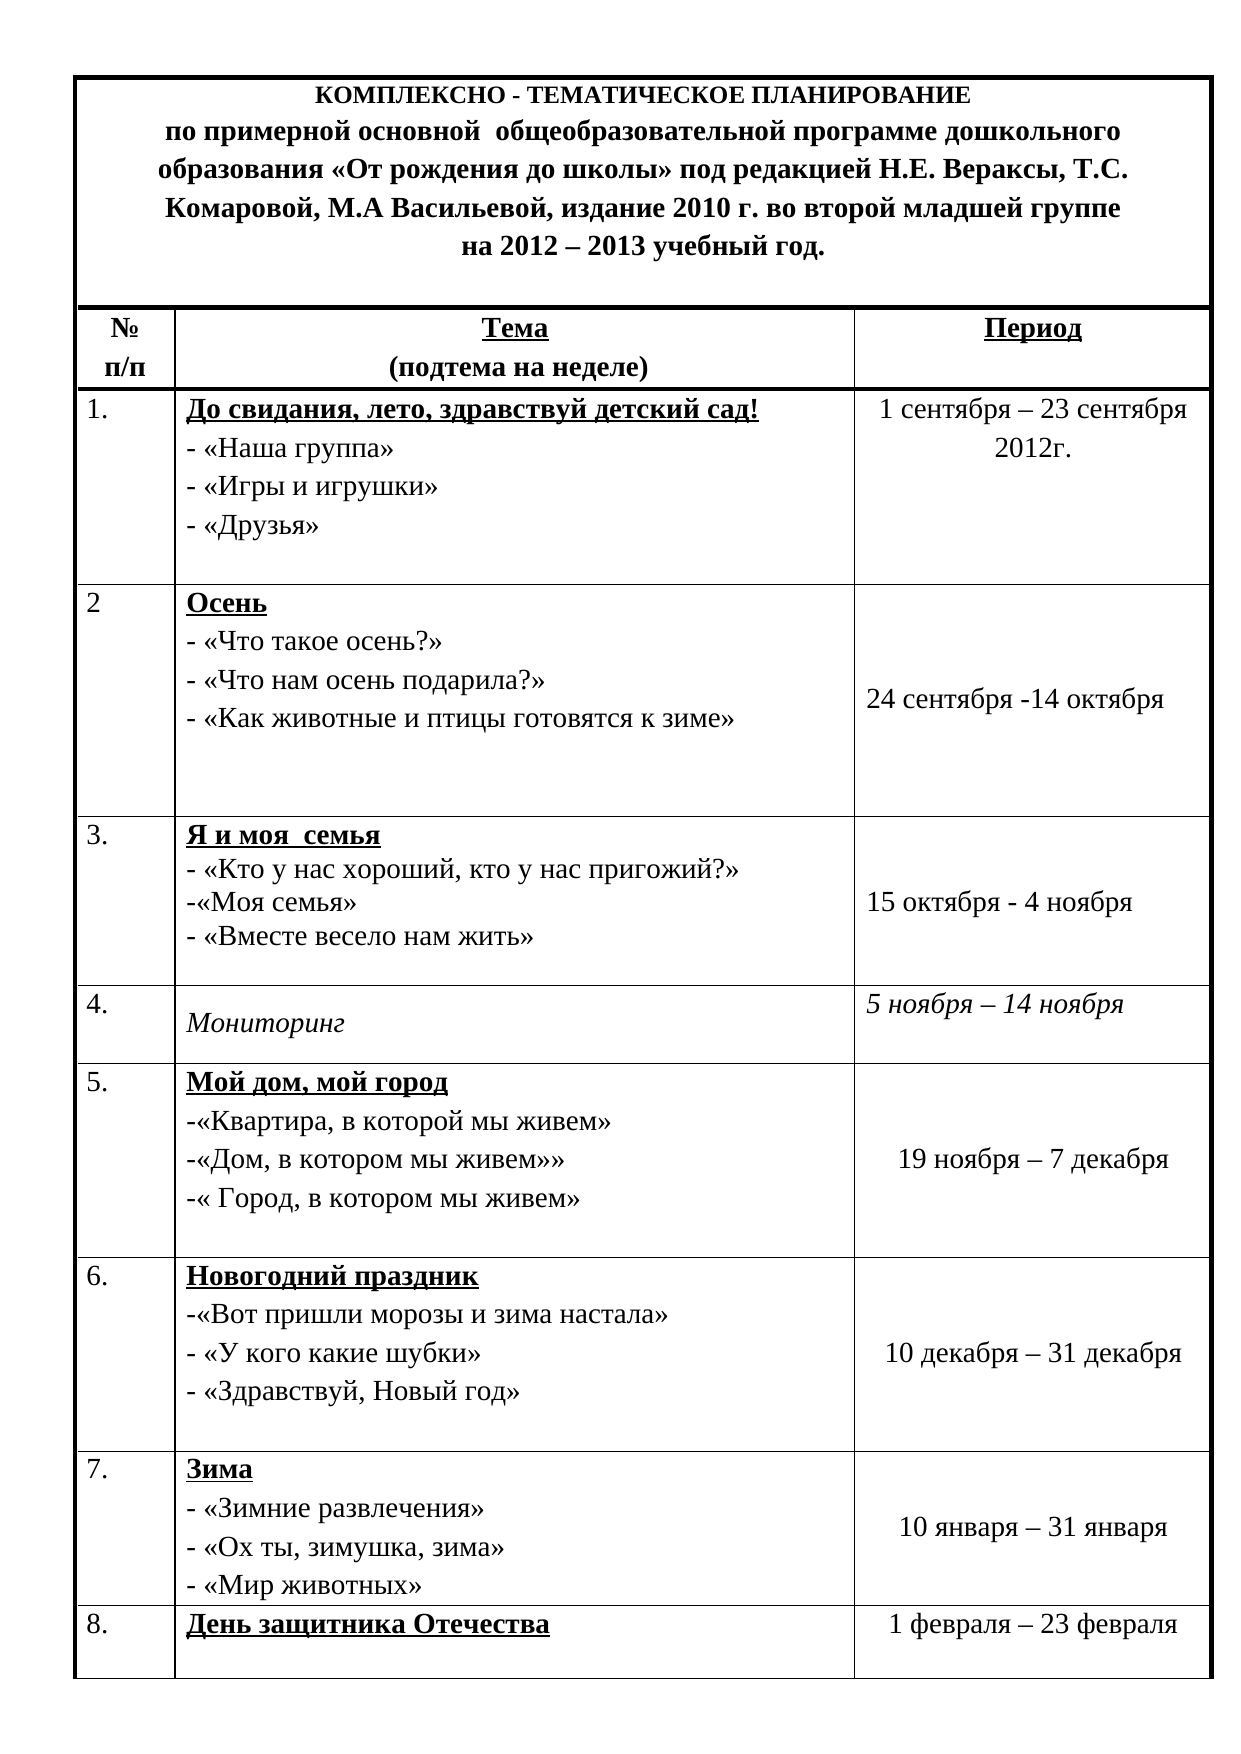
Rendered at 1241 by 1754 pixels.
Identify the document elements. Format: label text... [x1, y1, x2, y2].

table_cell 10 января – 31 января [855, 1452, 1209, 1605]
table_cell 8. [77, 1606, 174, 1678]
table_cell 24 сентября -14 октября [855, 585, 1209, 816]
table_cell 6. [77, 1258, 174, 1451]
table_cell 2 [77, 585, 174, 816]
table_cell Тема (подтема на неделе) [176, 310, 854, 386]
table_header КОМПЛЕКСНО - ТЕМАТИЧЕСКОЕ ПЛАНИРОВАНИЕ по примерной основной общеобразовательной программе дошкольного образования «От рождения до школы» под редакцией Н.Е. Вераксы, Т.С. Комаровой, М.А Васильевой, издание . во второй младшей группе на 2012 – 2013 учебный год. [77, 80, 1209, 305]
table_cell Осень - «Что такое осень?» - «Что нам осень подарила?» - «Как животные и птицы готовятся к зиме» [176, 585, 854, 816]
table_cell Новогодний праздник -«Вот пришли морозы и зима настала» - «У кого какие шубки» - «Здравствуй, Новый год» [176, 1258, 854, 1451]
table_cell 15 октября - 4 ноября [855, 817, 1209, 985]
table_cell 4. [77, 986, 174, 1063]
table_cell До свидания, лето, здравствуй детский сад! - «Наша группа» - «Игры и игрушки» - «Друзья» [176, 391, 854, 584]
table_cell Я и моя семья - «Кто у нас хороший, кто у нас пригожий?» -«Моя семья» - «Вместе весело нам жить» [176, 817, 854, 985]
table_cell 19 ноября – 7 декабря [855, 1064, 1209, 1257]
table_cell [176, 1606, 854, 1678]
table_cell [855, 1606, 1209, 1678]
table_cell Зима - «Зимние развлечения» - «Ох ты, зимушка, зима» - «Мир животных» [176, 1452, 854, 1605]
table_cell № п/п [77, 306, 174, 386]
table_cell Мониторинг [176, 986, 854, 1063]
table_cell Мой дом, мой город -«Квартира, в которой мы живем» -«Дом, в котором мы живем»» -« Город, в котором мы живем» [176, 1064, 854, 1257]
table_cell 3. [77, 817, 174, 985]
table_cell 10 декабря – 31 декабря [855, 1258, 1209, 1451]
table_cell 1 сентября – 23 сентября 2012г. [855, 391, 1209, 584]
table_cell 5. [77, 1064, 174, 1257]
table_cell 5 ноября – 14 ноября [855, 986, 1209, 1063]
table_cell Период [855, 310, 1209, 386]
table_cell 1. [77, 388, 174, 584]
table_cell 7. [77, 1452, 174, 1605]
